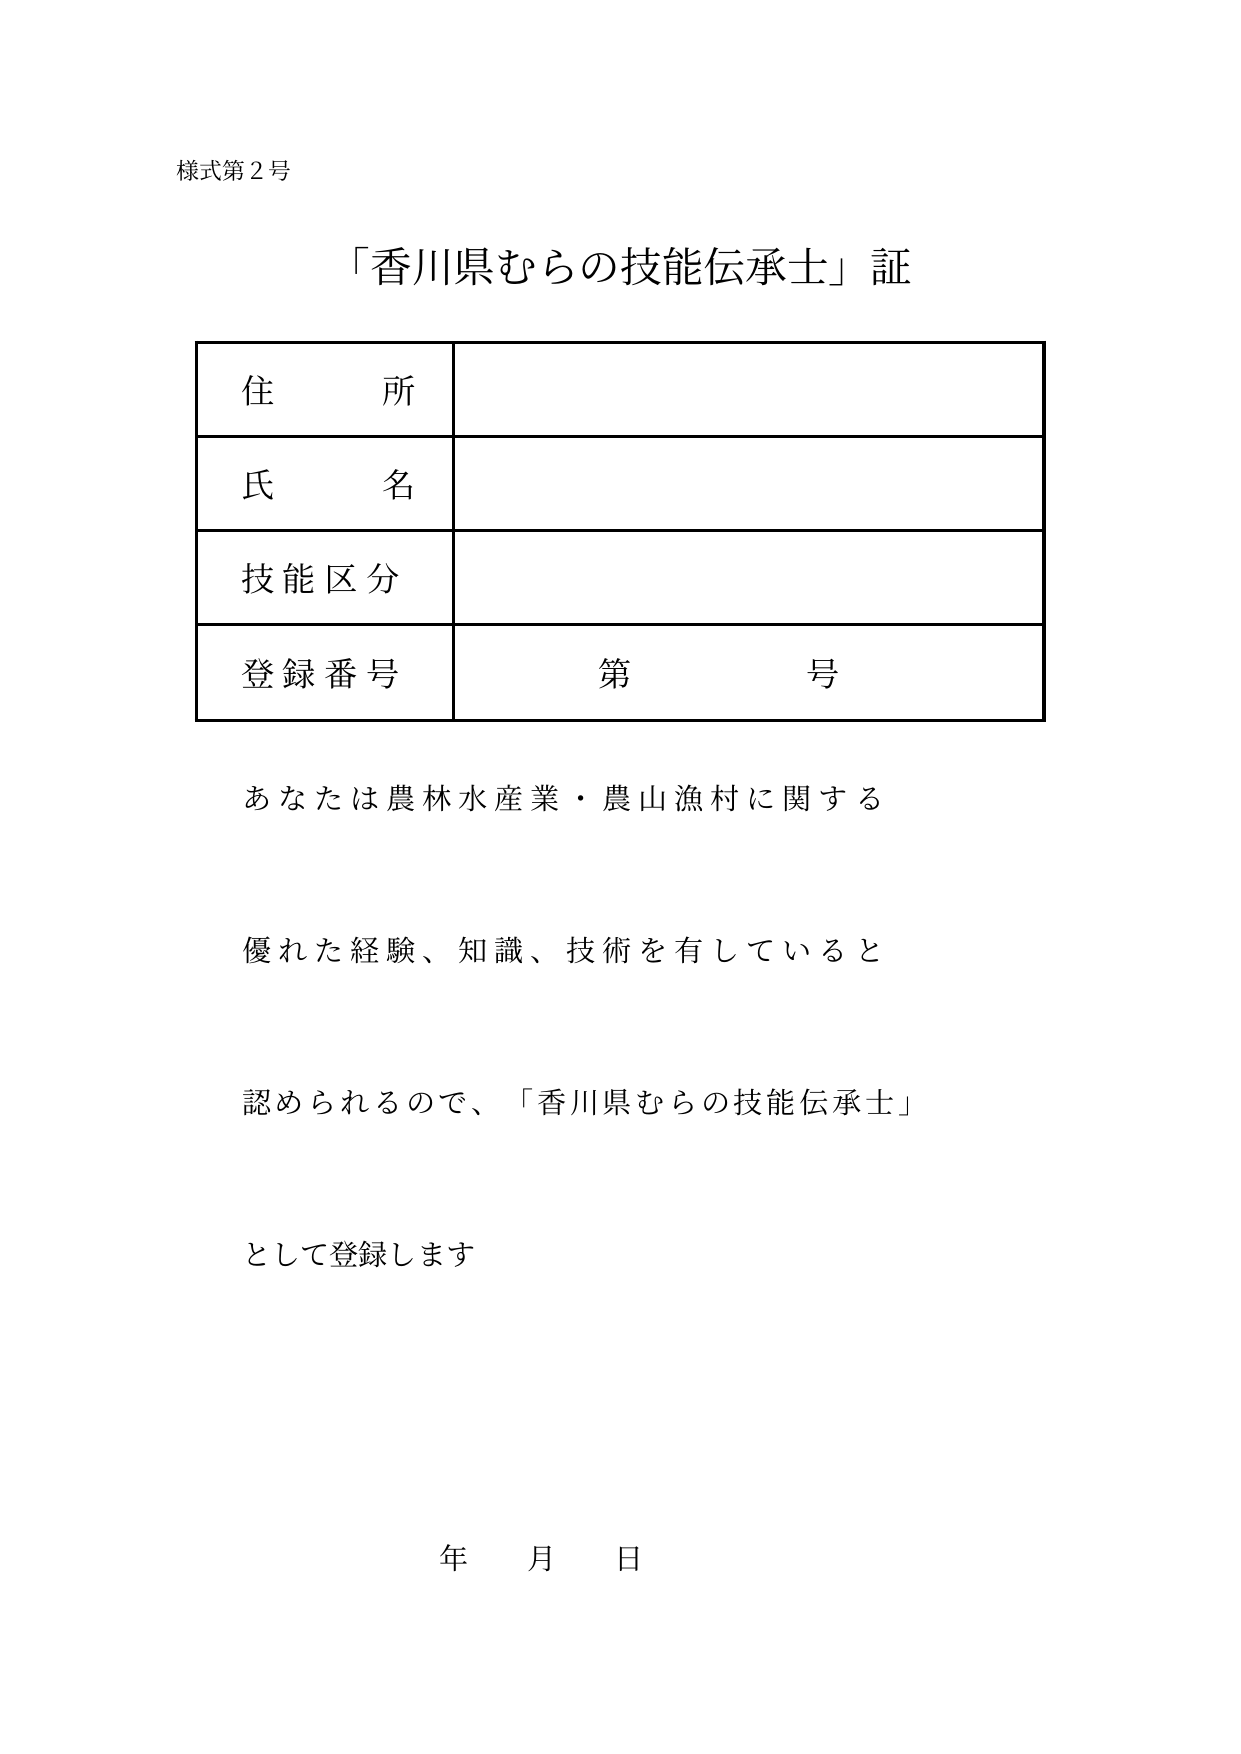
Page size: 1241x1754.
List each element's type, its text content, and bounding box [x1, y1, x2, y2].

table_header [455, 344, 1042, 434]
table_cell [455, 532, 1042, 622]
table_cell 技 能 区 分 [198, 532, 452, 622]
text 優れた経験、知識、技術を有していると [153, 911, 1087, 987]
table_cell 登 録 番 号 [198, 626, 452, 719]
table_cell 氏 名 [198, 438, 452, 528]
table_cell 第 号 [455, 626, 1042, 719]
table_cell [455, 438, 1042, 528]
text として登録します [206, 1215, 1087, 1291]
text 年 月 日 [235, 1519, 1087, 1595]
text 「香川県むらの技能伝承士」証 [153, 226, 1087, 302]
table_header 住 所 [198, 344, 452, 434]
text 様式第２号 [153, 150, 1087, 188]
text 認められるので、「香川県むらの技能伝承士」 [153, 1063, 1087, 1139]
text あなたは農林水産業・農山漁村に関する [153, 378, 1087, 835]
